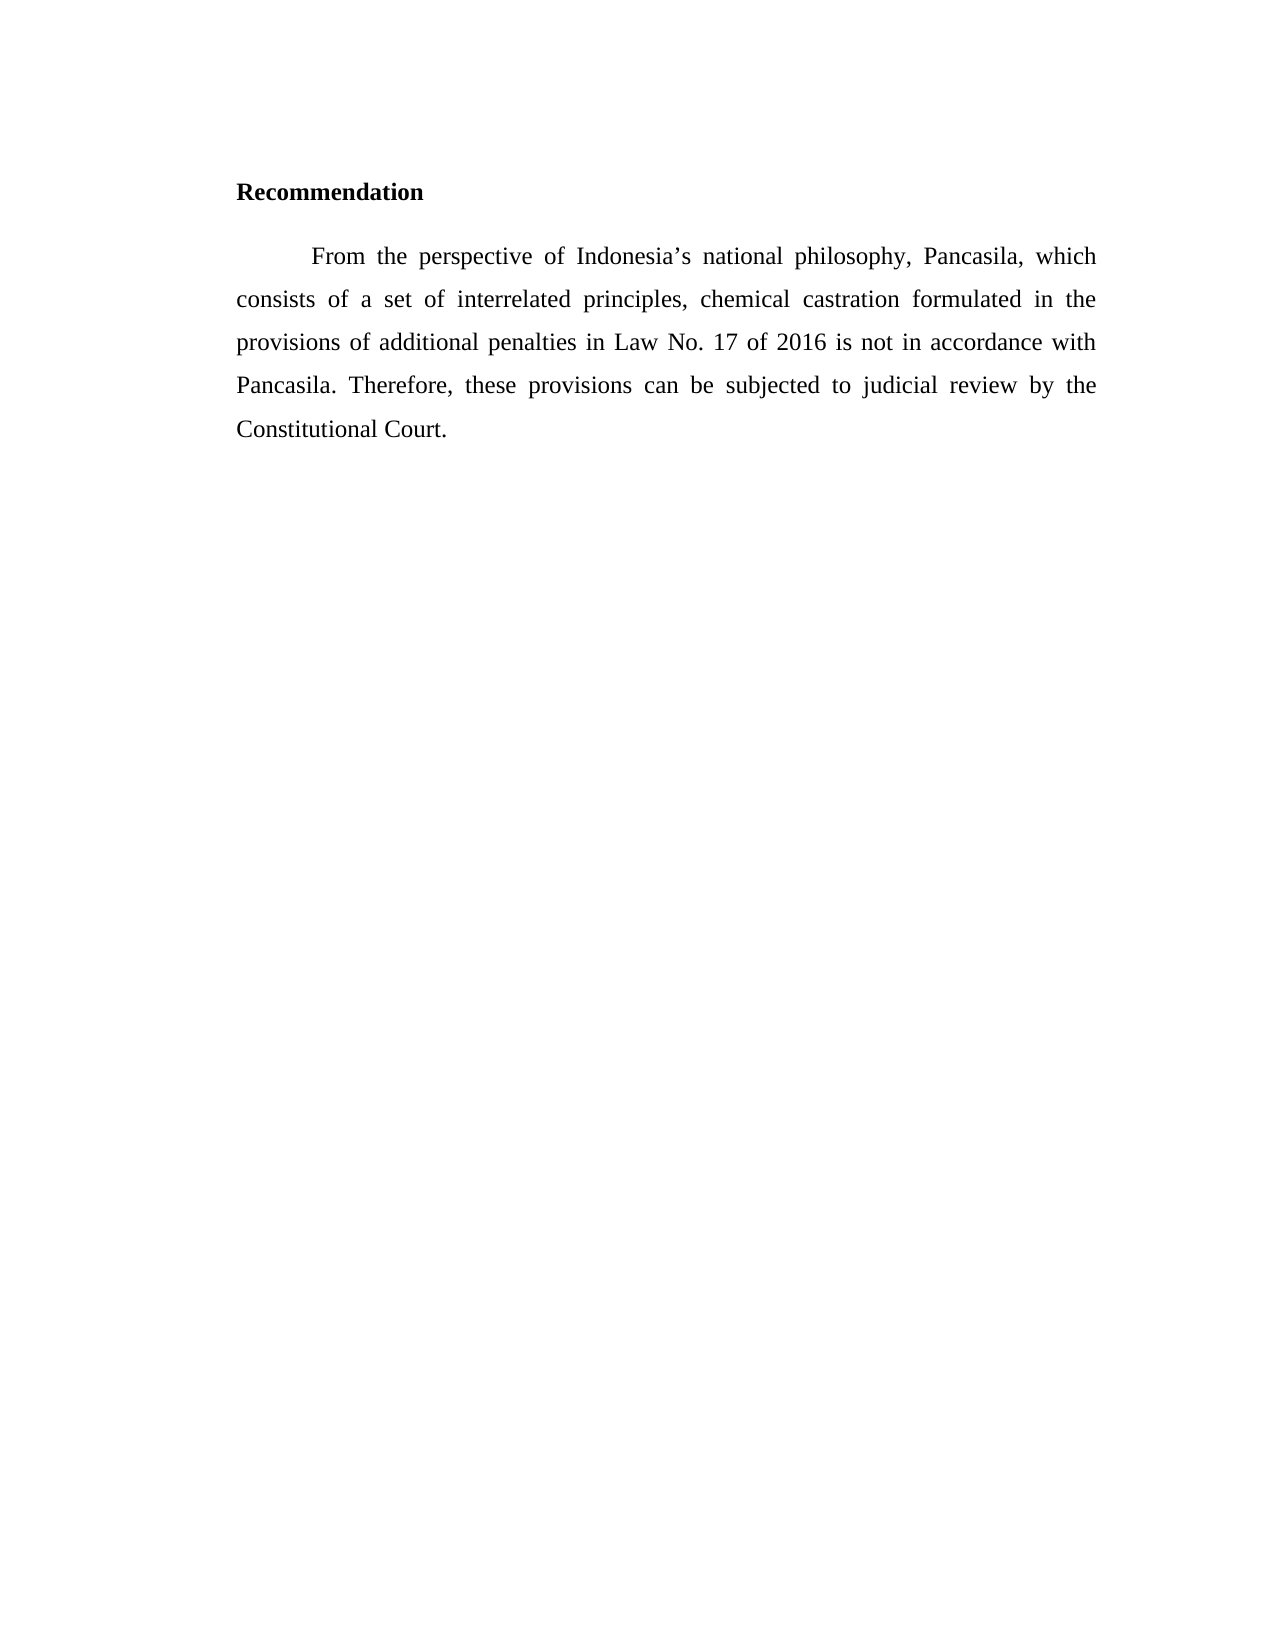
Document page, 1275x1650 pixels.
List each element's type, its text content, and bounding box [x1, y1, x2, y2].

text Recommendation [236, 177, 1098, 206]
text From the perspective of Indonesia’s national philosophy, Pancasila, which consists of a set of interrelated principles, chemical castration formulated in the provisions of additional penalties in Law No. 17 of 2016 is not in accordance with Pancasila. Therefore, these provisions can be subjected to judicial review by the Constitutional Court. [236, 241, 1098, 442]
